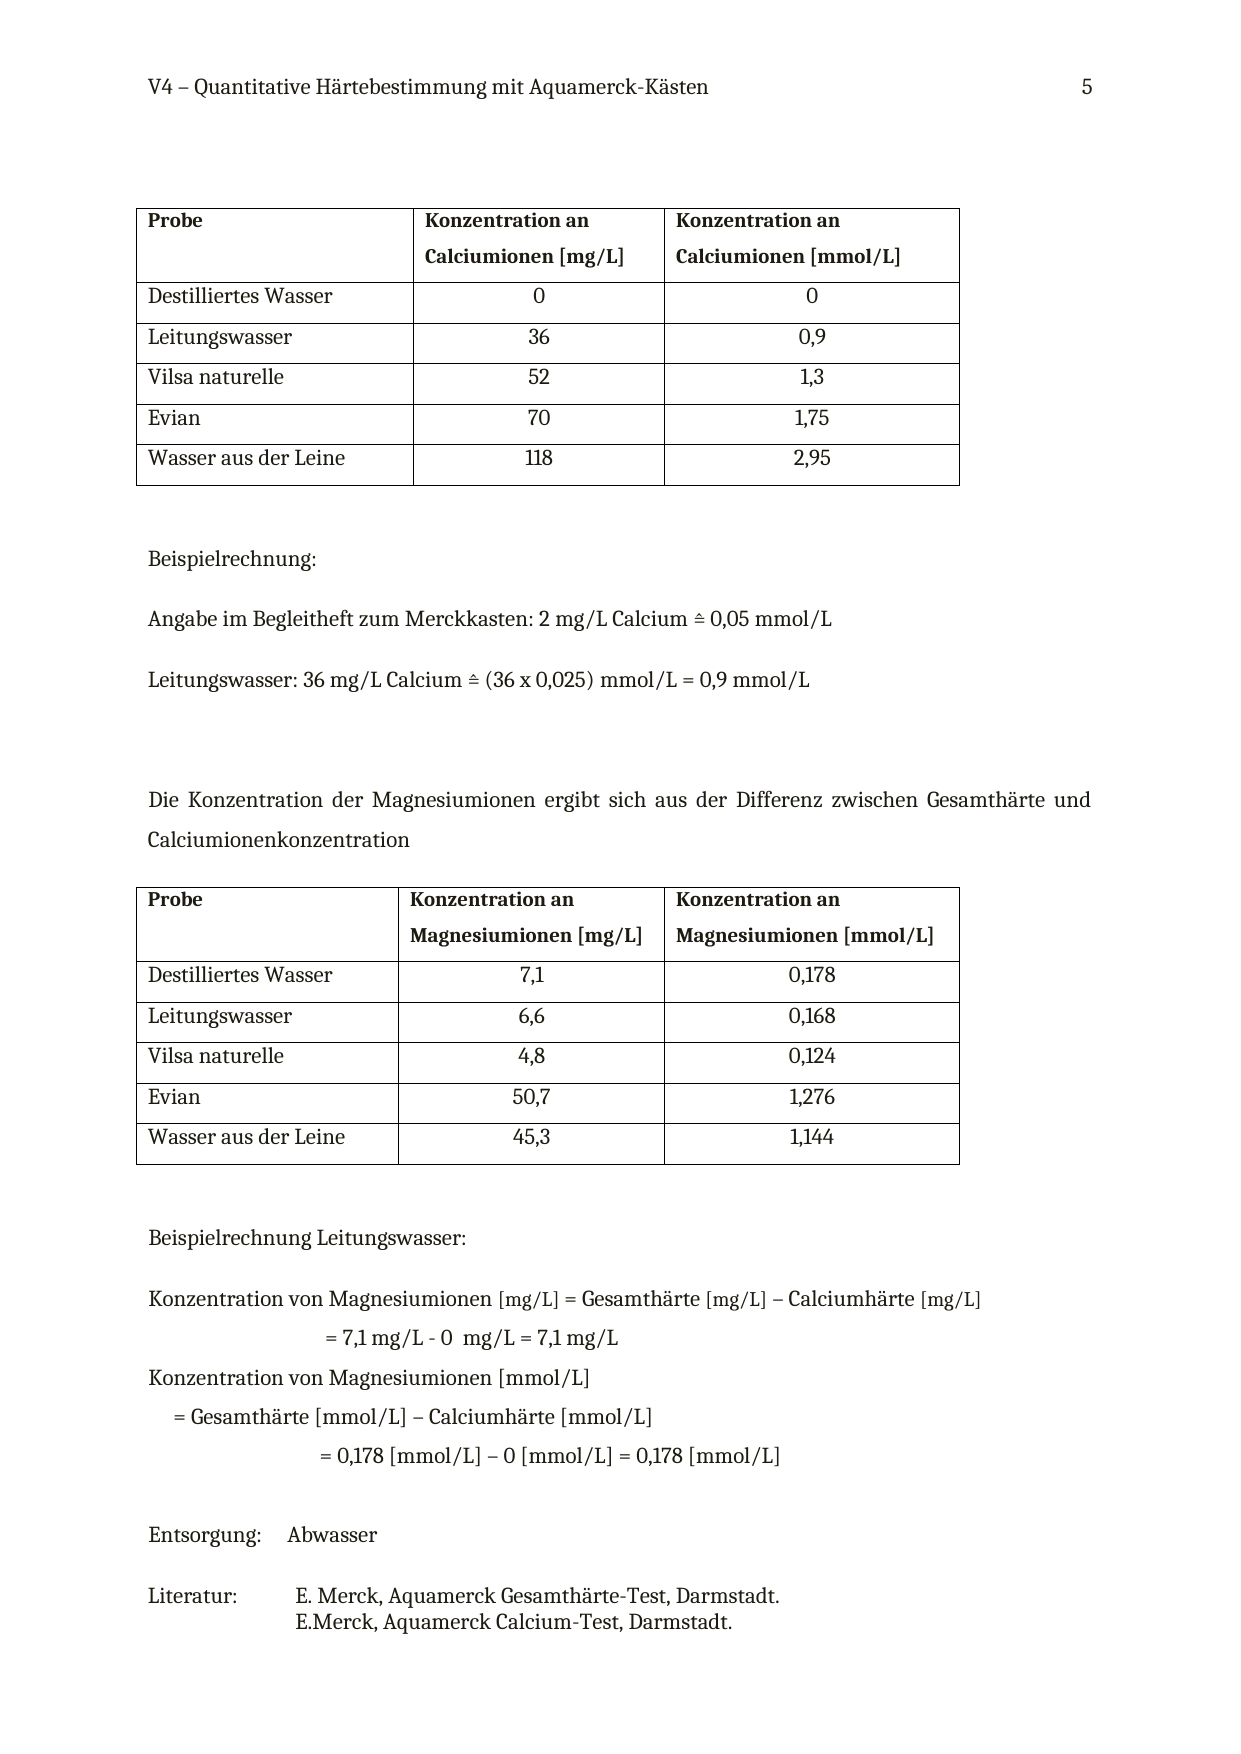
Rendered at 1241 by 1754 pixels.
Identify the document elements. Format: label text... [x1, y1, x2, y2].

table_cell Destilliertes Wasser [137, 283, 413, 322]
table_cell Evian [137, 405, 413, 444]
text Leitungswasser: 36 mg/L Calcium ≙ (36 x 0,025) mmol/L = 0,9 mmol/L [148, 667, 1093, 693]
table_cell 1,3 [665, 364, 959, 403]
table_cell Destilliertes Wasser [137, 962, 398, 1002]
text Beispielrechnung Leitungswasser: [148, 1225, 1093, 1251]
table_cell Vilsa naturelle [137, 364, 413, 403]
text E.Merck, Aquamerck Calcium-Test, Darmstadt. [221, 1609, 1093, 1635]
table_header Konzentration an Magnesiumionen [mmol/L] [665, 888, 959, 961]
table_header Konzentration an Calciumionen [mg/L] [414, 209, 664, 282]
text Entsorgung: Abwasser [148, 1522, 1093, 1548]
table_header Konzentration an Calciumionen [mmol/L] [665, 209, 959, 282]
table_cell 52 [414, 364, 664, 403]
text = 0,178 [mmol/L] – 0 [mmol/L] = 0,178 [mmol/L] [148, 1443, 1093, 1469]
text Angabe im Begleitheft zum Merckkasten: 2 mg/L Calcium ≙ 0,05 mmol/L [148, 606, 1093, 633]
table_cell 45,3 [399, 1124, 664, 1164]
table_cell Leitungswasser [137, 1003, 398, 1042]
table_cell 1,276 [665, 1084, 959, 1123]
table_cell 1,144 [665, 1124, 959, 1164]
table_cell 2,95 [665, 445, 959, 484]
table_cell Vilsa naturelle [137, 1043, 398, 1083]
table_cell Wasser aus der Leine [137, 1124, 398, 1164]
table_cell 0 [414, 283, 664, 322]
table_cell 50,7 [399, 1084, 664, 1123]
table_header Probe [137, 209, 413, 282]
text Konzentration von Magnesiumionen [mmol/L] [148, 1364, 1093, 1391]
text Literatur: E. Merck, Aquamerck Gesamthärte-Test, Darmstadt. [148, 1582, 1093, 1609]
table_cell Evian [137, 1084, 398, 1123]
table_cell 1,75 [665, 405, 959, 444]
table_cell 0,168 [665, 1003, 959, 1042]
text = 7,1 mg/L - 0 mg/L = 7,1 mg/L [148, 1325, 1093, 1351]
text Die Konzentration der Magnesiumionen ergibt sich aus der Differenz zwischen Gesamthärte und Calciumionenkonzentration [148, 787, 1093, 853]
table_cell 4,8 [399, 1043, 664, 1083]
table_cell 0,9 [665, 324, 959, 363]
text Konzentration von Magnesiumionen [mg/L] = Gesamthärte [mg/L] – Calciumhärte [mg/L] [148, 1285, 1093, 1312]
text = Gesamthärte [mmol/L] – Calciumhärte [mmol/L] [148, 1404, 1093, 1430]
table_cell 0,178 [665, 962, 959, 1002]
table_cell Leitungswasser [137, 324, 413, 363]
table_cell 70 [414, 405, 664, 444]
table_cell 0,124 [665, 1043, 959, 1083]
table_cell 0 [665, 283, 959, 322]
table_cell 6,6 [399, 1003, 664, 1042]
table_cell 118 [414, 445, 664, 484]
table_header Konzentration an Magnesiumionen [mg/L] [399, 888, 664, 961]
table_header Probe [137, 888, 398, 961]
table_cell Wasser aus der Leine [137, 445, 413, 484]
text Beispielrechnung: [148, 546, 1093, 572]
table_cell 7,1 [399, 962, 664, 1002]
table_cell 36 [414, 324, 664, 363]
